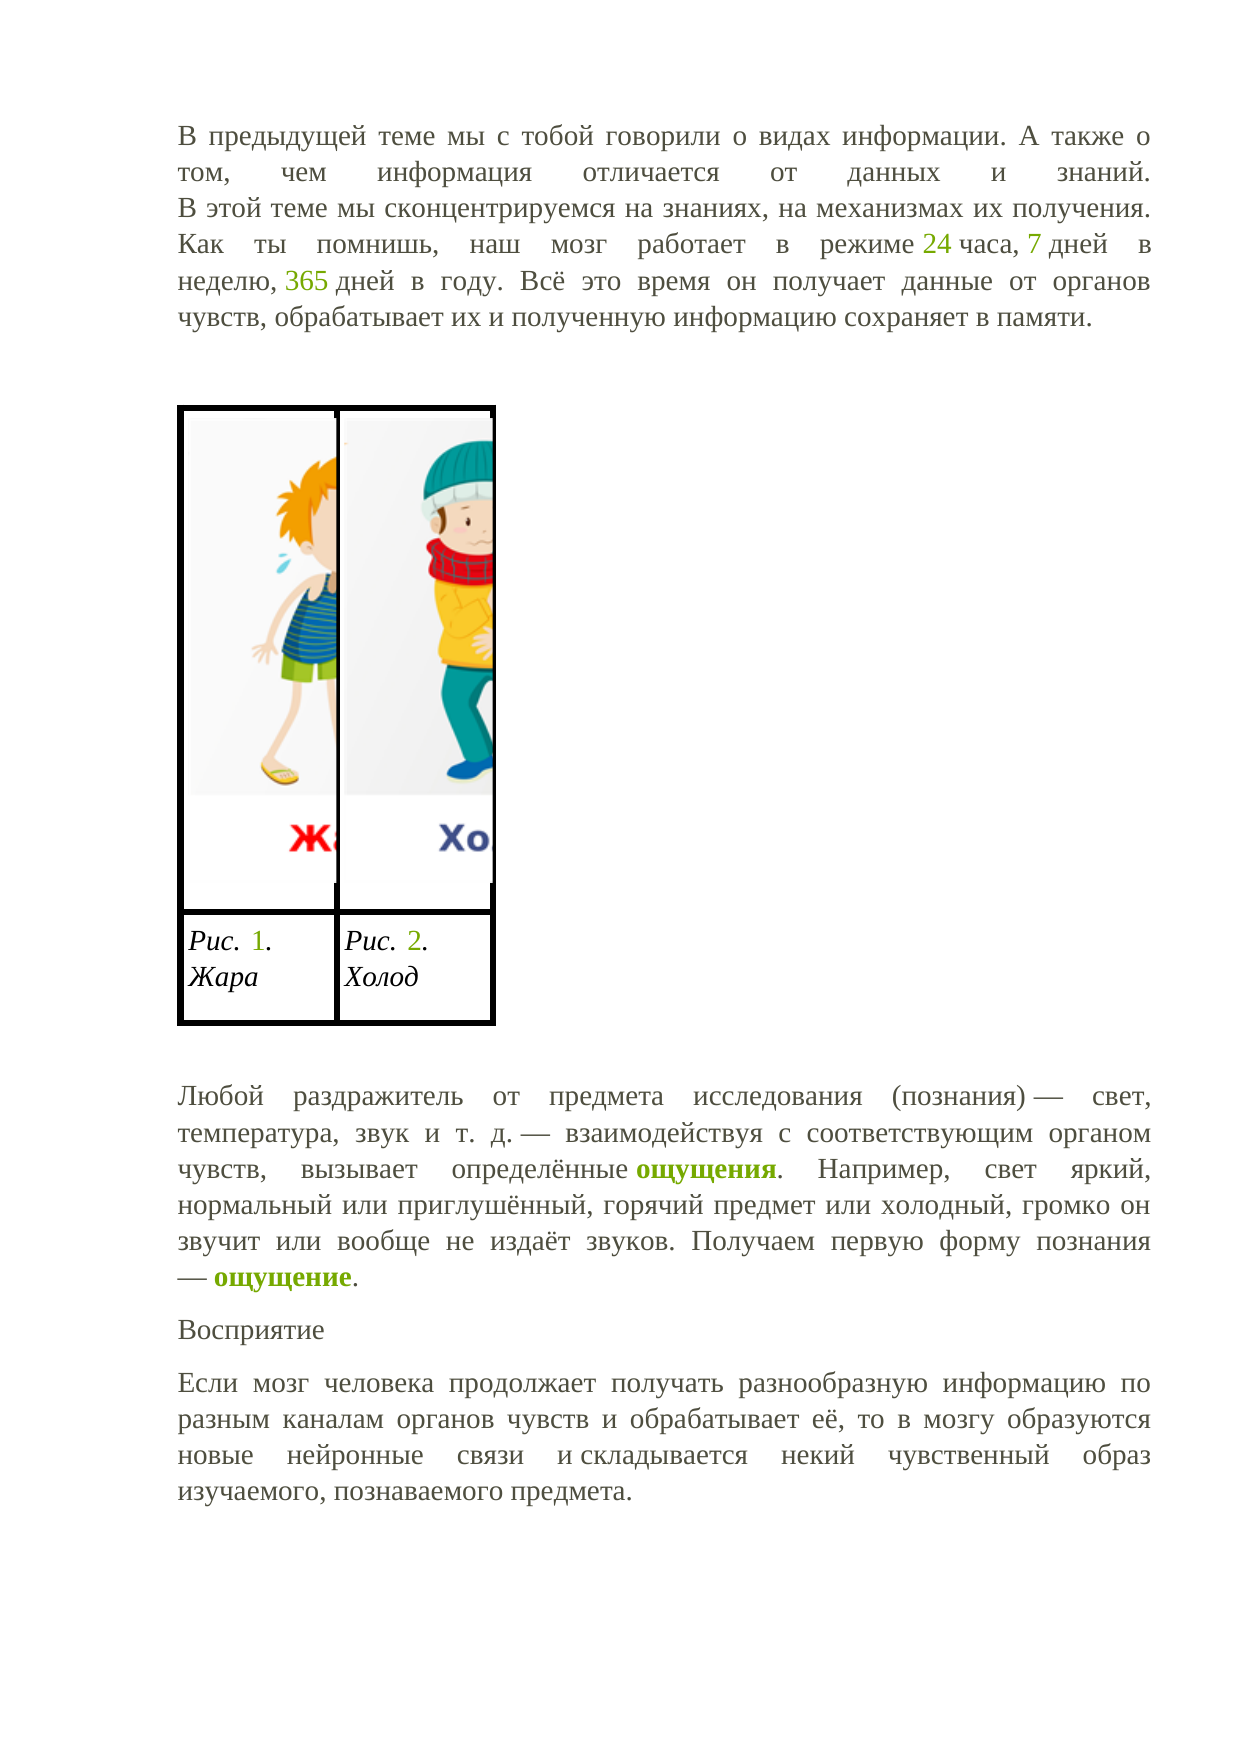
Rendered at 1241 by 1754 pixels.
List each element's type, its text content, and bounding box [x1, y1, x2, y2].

picture [344, 418, 493, 883]
text В предыдущей теме мы с тобой говорили о видах информации. А также о том, чем информация отличается от данных и знаний. В этой теме мы сконцентрируемся на знаниях, на механизмах их получения. Как ты помнишь, наш мозг работает в режиме 24 часа, 7 дней в неделю, 365 дней в году. Всё это время он получает данные от органов чувств, обрабатывает их и полученную информацию сохраняет в памяти. [177, 118, 1152, 332]
text Восприятие [177, 1312, 1152, 1346]
text Если мозг человека продолжает получать разнообразную информацию по разным каналам органов чувств и обрабатывает её, то в мозгу образуются новые нейронные связи и складывается некий чувственный образ изучаемого, познаваемого предмета. [177, 1365, 1152, 1507]
text Любой раздражитель от предмета исследования (познания) — свет, температура, звук и т. д. — взаимодействуя с соответствующим органом чувств, вызывает определённые ощущения. Например, свет яркий, нормальный или приглушённый, горячий предмет или холодный, громко он звучит или вообще не издаёт звуков. Получаем первую форму познания — ощущение. [177, 1078, 1152, 1293]
picture [188, 418, 337, 883]
table_header [340, 411, 490, 909]
table_header [184, 411, 334, 909]
table_cell Рис. 2. Холод [340, 915, 490, 1019]
table_cell Рис. 1. Жара [184, 915, 334, 1019]
